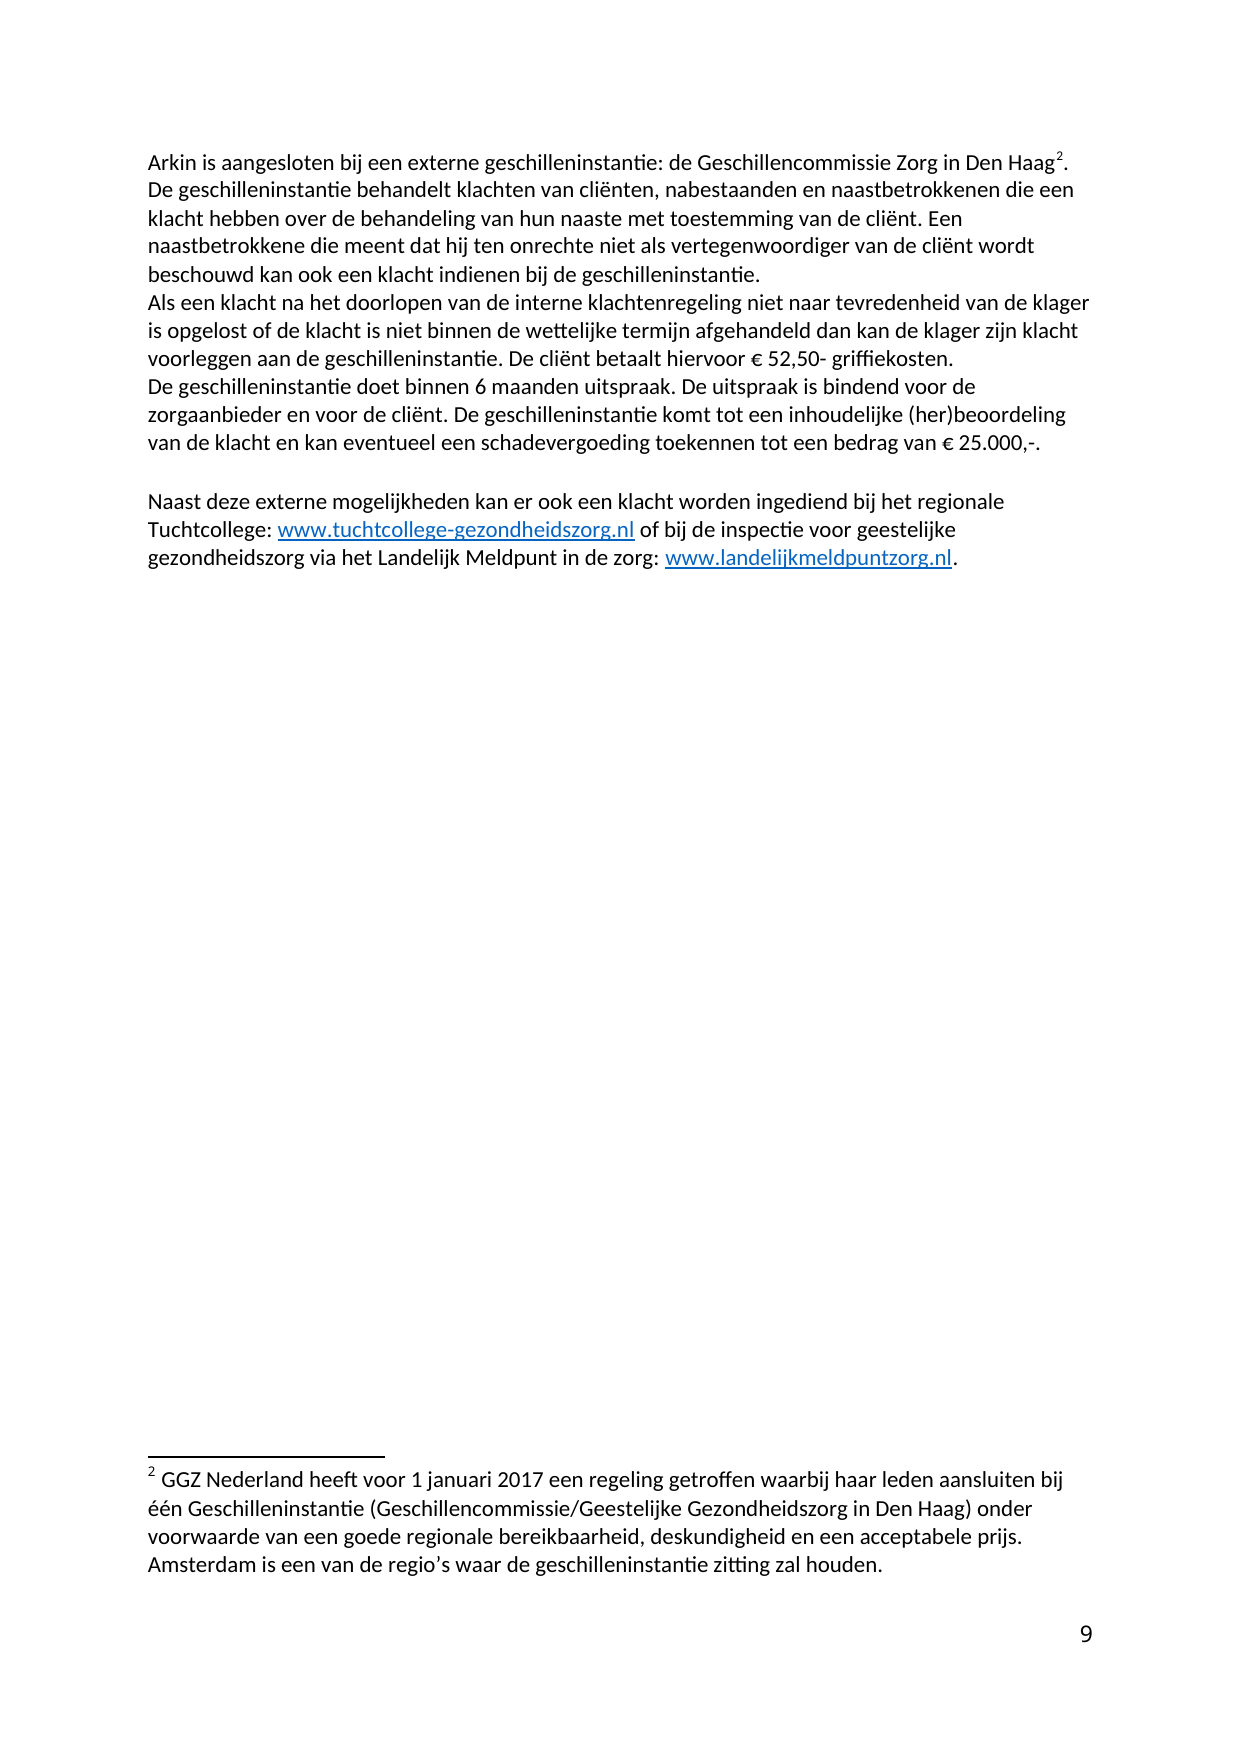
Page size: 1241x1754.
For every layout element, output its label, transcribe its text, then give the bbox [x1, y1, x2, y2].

text Naast deze externe mogelijkheden kan er ook een klacht worden ingediend bij het regionale [148, 487, 1093, 515]
text gezondheidszorg via het Landelijk Meldpunt in de zorg: www.landelijkmeldpuntzorg.nl. [148, 543, 1093, 571]
text De geschilleninstantie doet binnen 6 maanden uitspraak. De uitspraak is bindend voor de zorgaanbieder en voor de cliënt. De geschilleninstantie komt tot een inhoudelijke (her)beoordeling van de klacht en kan eventueel een schadevergoeding toekennen tot een bedrag van € 25.000,-. [148, 372, 1093, 487]
text Arkin is aangesloten bij een externe geschilleninstantie: de Geschillencommissie Zorg in Den Haag. De geschilleninstantie behandelt klachten van cliënten, nabestaanden en naastbetrokkenen die een klacht hebben over de behandeling van hun naaste met toestemming van de cliënt. Een naastbetrokkene die meent dat hij ten onrechte niet als vertegenwoordiger van de cliënt wordt beschouwd kan ook een klacht indienen bij de geschilleninstantie. [148, 148, 1093, 288]
text Tuchtcollege: www.tuchtcollege-gezondheidszorg.nl of bij de inspectie voor geestelijke [148, 515, 1093, 543]
text Als een klacht na het doorlopen van de interne klachtenregeling niet naar tevredenheid van de klager is opgelost of de klacht is niet binnen de wettelijke termijn afgehandeld dan kan de klager zijn klacht voorleggen aan de geschilleninstantie. De cliënt betaalt hiervoor € 52,50- griffiekosten. [148, 288, 1093, 372]
